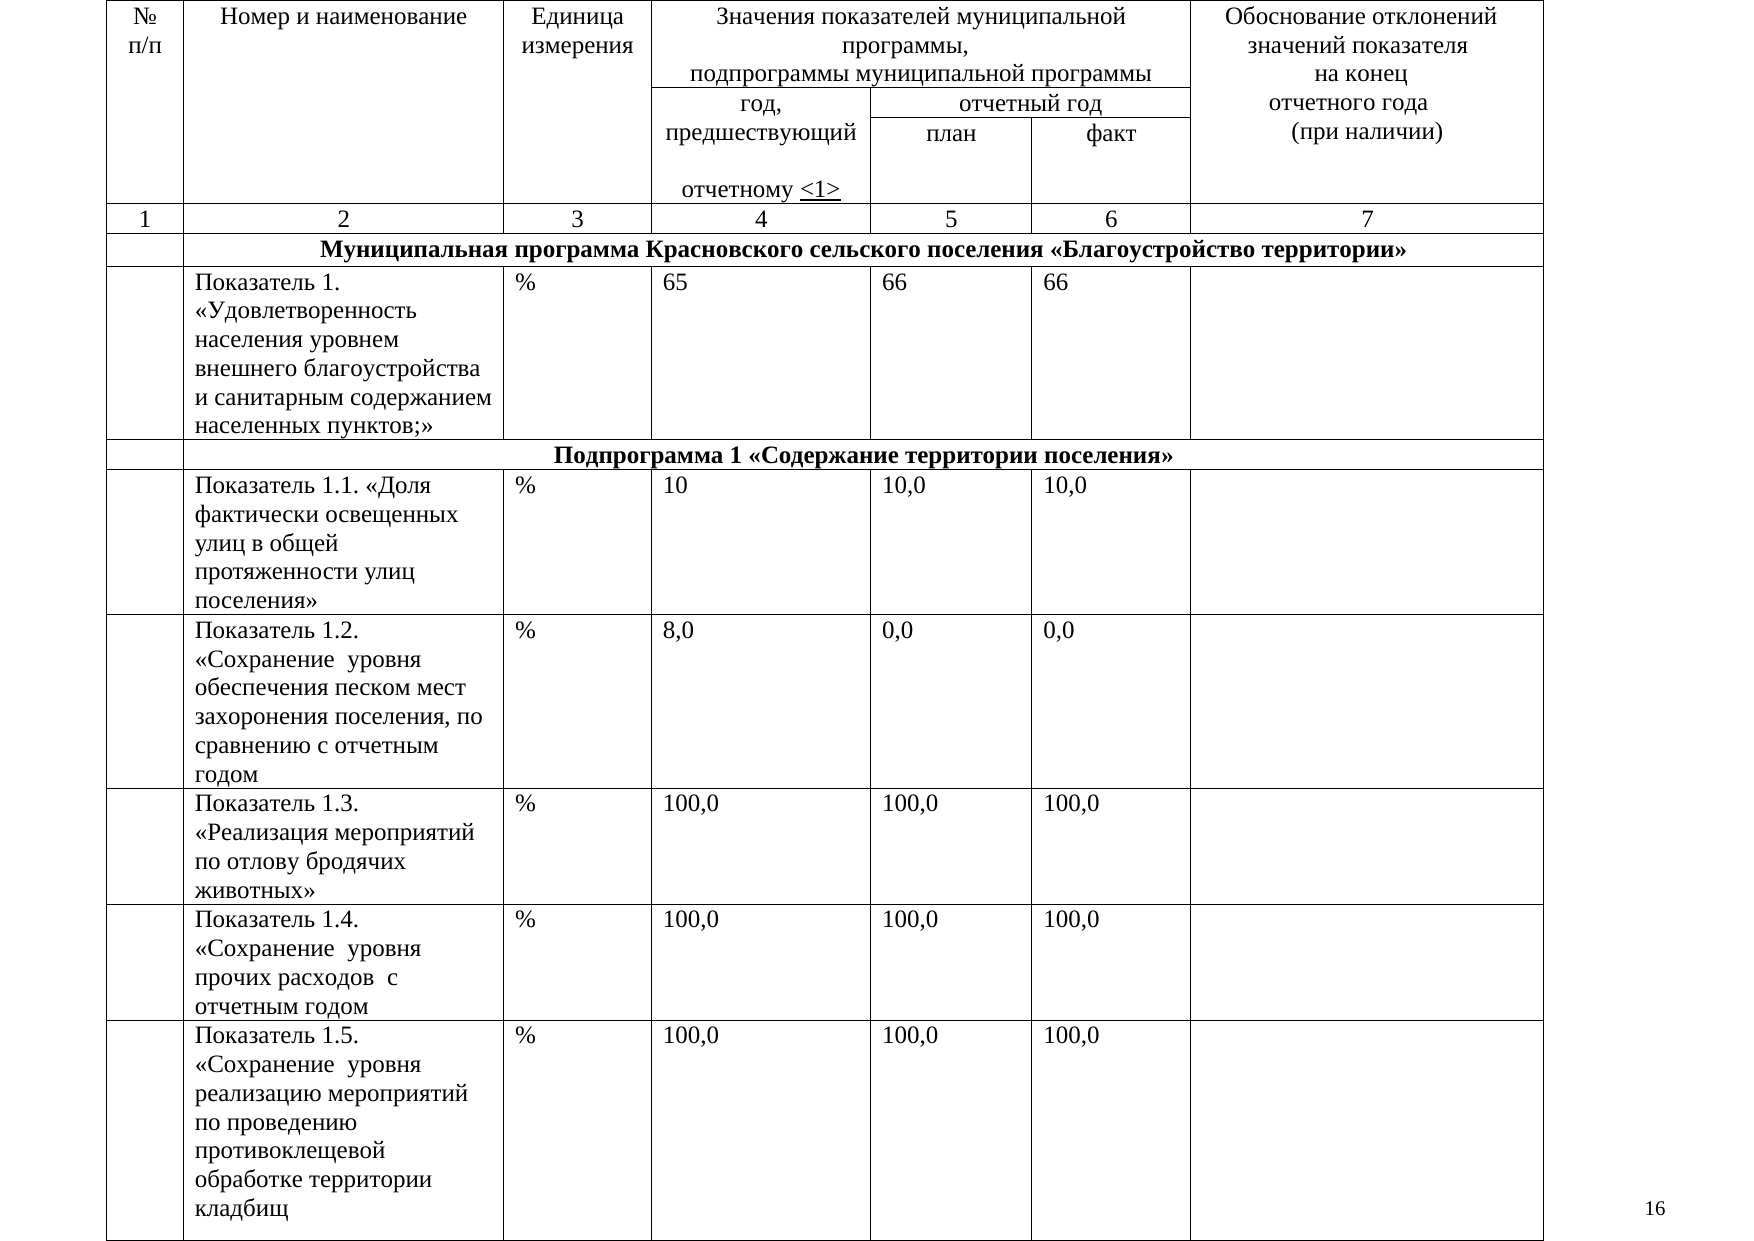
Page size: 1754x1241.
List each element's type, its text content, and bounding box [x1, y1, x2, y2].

table_cell [172, 440, 183, 469]
table_cell [1191, 1021, 1543, 1240]
table_cell 100,0 [652, 1021, 870, 1240]
table_cell [107, 1021, 183, 1240]
table_header Обоснование отклонений значений показателя на конец отчетного года (при наличии) [1191, 1, 1543, 203]
table_cell [107, 905, 183, 1019]
table_cell [107, 470, 183, 614]
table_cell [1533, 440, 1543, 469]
table_header № п/п [107, 1, 183, 203]
table_cell [1191, 267, 1543, 439]
table_cell 100,0 [1032, 1021, 1190, 1240]
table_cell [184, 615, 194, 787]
table_cell [1191, 470, 1543, 614]
table_cell 8,0 [652, 615, 870, 787]
table_cell 100,0 [652, 905, 870, 1019]
table_cell [107, 615, 183, 787]
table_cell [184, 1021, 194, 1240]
table_cell [107, 789, 183, 903]
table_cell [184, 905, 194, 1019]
table_cell % [504, 789, 651, 903]
table_cell [1191, 905, 1543, 1019]
table_cell 10 [652, 470, 870, 614]
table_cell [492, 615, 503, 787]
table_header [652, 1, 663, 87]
table_cell [1191, 615, 1543, 787]
table_cell 0,0 [871, 615, 1031, 787]
table_cell факт [1032, 118, 1190, 203]
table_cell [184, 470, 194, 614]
table_cell [1191, 789, 1543, 903]
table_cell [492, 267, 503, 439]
table_cell [107, 267, 183, 439]
table_cell % [504, 1021, 651, 1240]
table_cell 100,0 [1032, 905, 1190, 1019]
table_cell 100,0 [1032, 789, 1190, 903]
table_cell 10,0 [871, 470, 1031, 614]
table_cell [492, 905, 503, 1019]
table_cell 0,0 [1032, 615, 1190, 787]
table_cell [107, 234, 183, 266]
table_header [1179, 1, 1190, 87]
table_cell 66 [1032, 267, 1190, 439]
table_cell 100,0 [871, 789, 1031, 903]
table_cell 100,0 [871, 905, 1031, 1019]
table_cell [107, 440, 118, 469]
table_header Единица измерения [504, 1, 651, 203]
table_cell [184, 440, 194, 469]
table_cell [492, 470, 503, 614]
table_header Номер и наименование [184, 1, 503, 203]
table_cell 65 [652, 267, 870, 439]
table_cell 66 [871, 267, 1031, 439]
table_cell 100,0 [652, 789, 870, 903]
table_cell Муниципальная программа Красновского сельского поселения «Благоустройство территории» [184, 234, 1543, 266]
table_cell % [504, 470, 651, 614]
table_cell 10,0 [1032, 470, 1190, 614]
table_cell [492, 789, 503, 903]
table_cell план [871, 118, 1031, 203]
table_cell % [504, 267, 651, 439]
table_cell % [504, 615, 651, 787]
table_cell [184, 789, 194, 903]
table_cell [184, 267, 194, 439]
table_cell % [504, 905, 651, 1019]
table_cell 100,0 [871, 1021, 1031, 1240]
